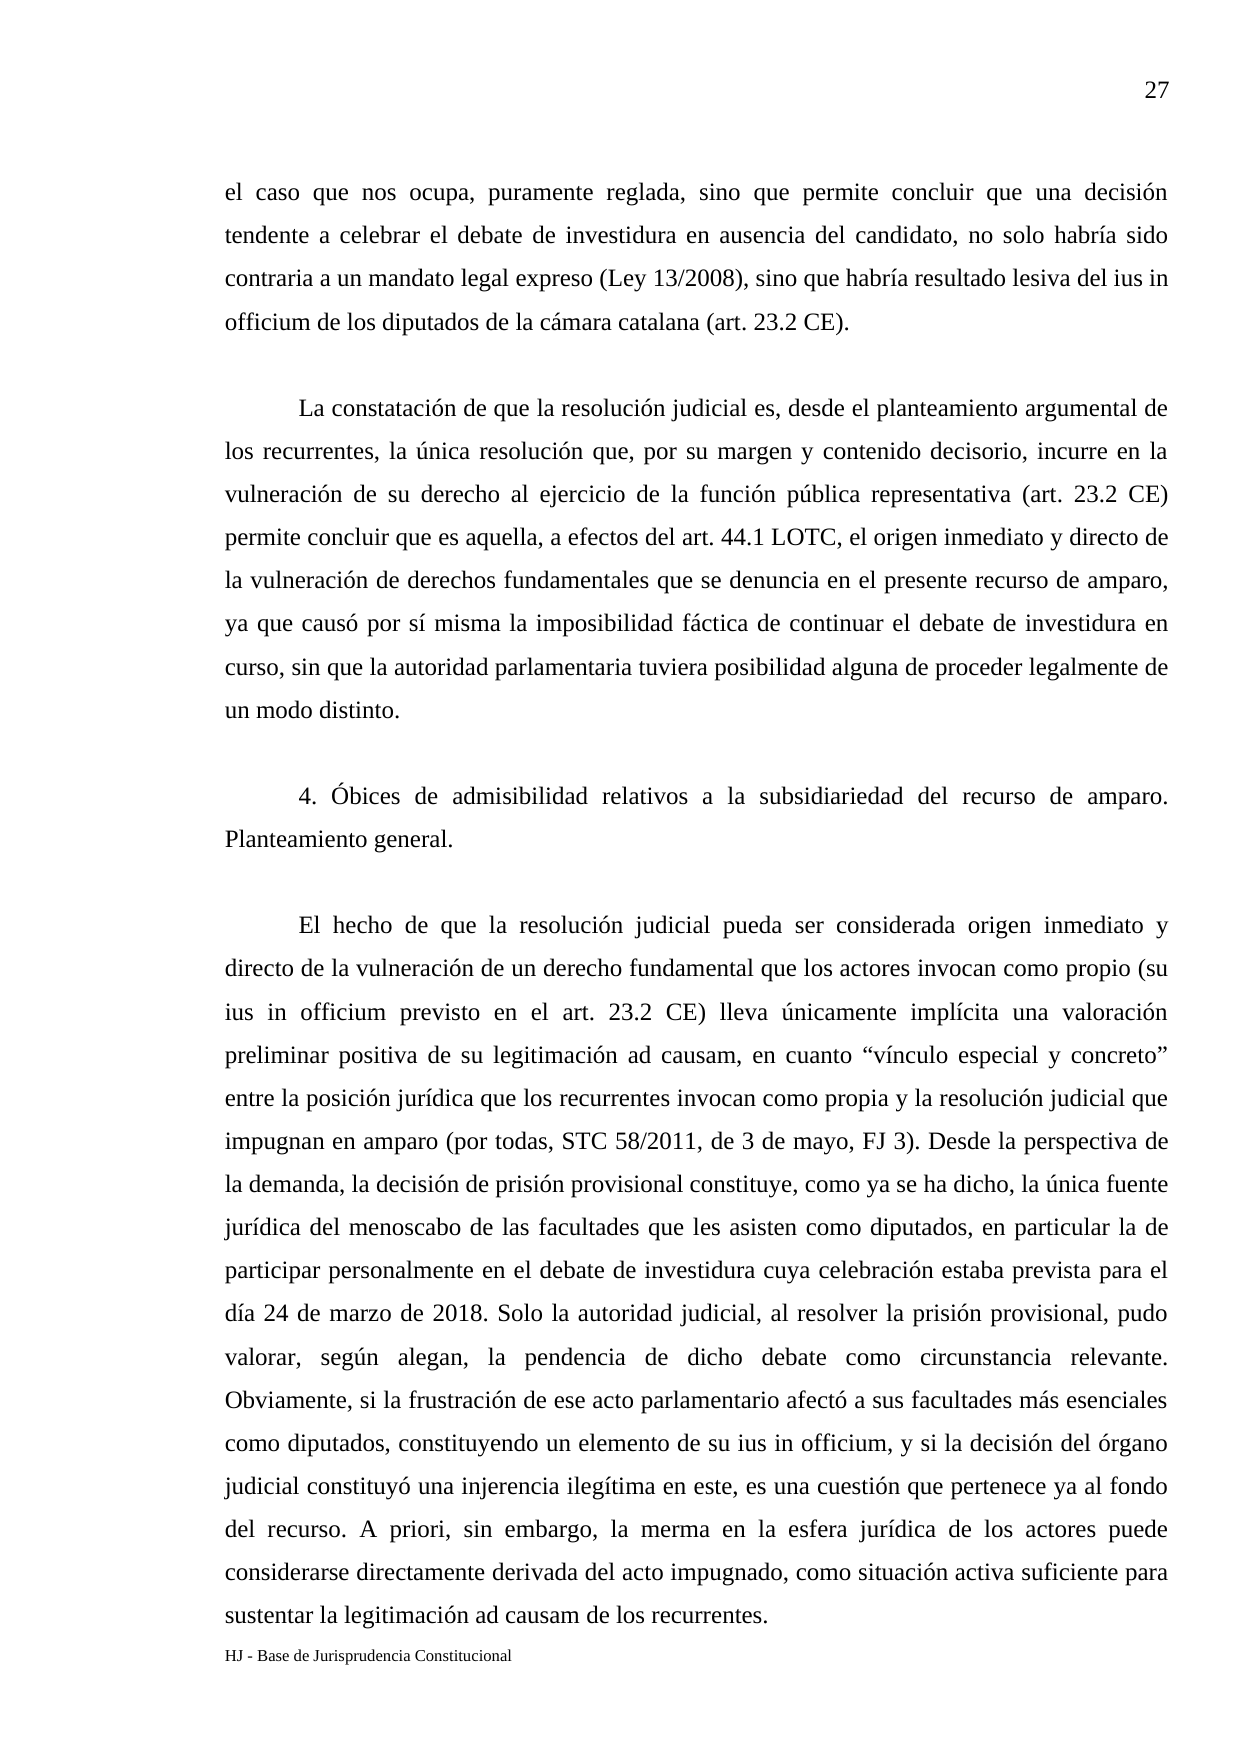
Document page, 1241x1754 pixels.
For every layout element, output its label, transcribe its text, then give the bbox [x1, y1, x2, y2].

text La constatación de que la resolución judicial es, desde el planteamiento argumental de los recurrentes, la única resolución que, por su margen y contenido decisorio, incurre en la vulneración de su derecho al ejercicio de la función pública representativa (art. 23.2 CE) permite concluir que es aquella, a efectos del art. 44.1 LOTC, el origen inmediato y directo de la vulneración de derechos fundamentales que se denuncia en el presente recurso de amparo, ya que causó por sí misma la imposibilidad fáctica de continuar el debate de investidura en curso, sin que la autoridad parlamentaria tuviera posibilidad alguna de proceder legalmente de un modo distinto. [224, 393, 1169, 723]
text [224, 177, 1169, 335]
text El hecho de que la resolución judicial pueda ser considerada origen inmediato y directo de la vulneración de un derecho fundamental que los actores invocan como propio (su ius in officium previsto en el art. 23.2 CE) lleva únicamente implícita una valoración preliminar positiva de su legitimación ad causam, en cuanto “vínculo especial y concreto” entre la posición jurídica que los recurrentes invocan como propia y la resolución judicial que impugnan en amparo (por todas, STC 58/2011, de 3 de mayo, FJ 3). Desde la perspectiva de la demanda, la decisión de prisión provisional constituye, como ya se ha dicho, la única fuente jurídica del menoscabo de las facultades que les asisten como diputados, en particular la de participar personalmente en el debate de investidura cuya celebración estaba prevista para el día 24 de marzo de 2018. Solo la autoridad judicial, al resolver la prisión provisional, pudo valorar, según alegan, la pendencia de dicho debate como circunstancia relevante. Obviamente, si la frustración de ese acto parlamentario afectó a sus facultades más esenciales como diputados, constituyendo un elemento de su ius in officium, y si la decisión del órgano judicial constituyó una injerencia ilegítima en este, es una cuestión que pertenece ya al fondo del recurso. A priori, sin embargo, la merma en la esfera jurídica de los actores puede considerarse directamente derivada del acto impugnado, como situación activa suficiente para sustentar la legitimación ad causam de los recurrentes. [224, 910, 1169, 1629]
text 4. Óbices de admisibilidad relativos a la subsidiariedad del recurso de amparo. Planteamiento general. [224, 781, 1169, 853]
